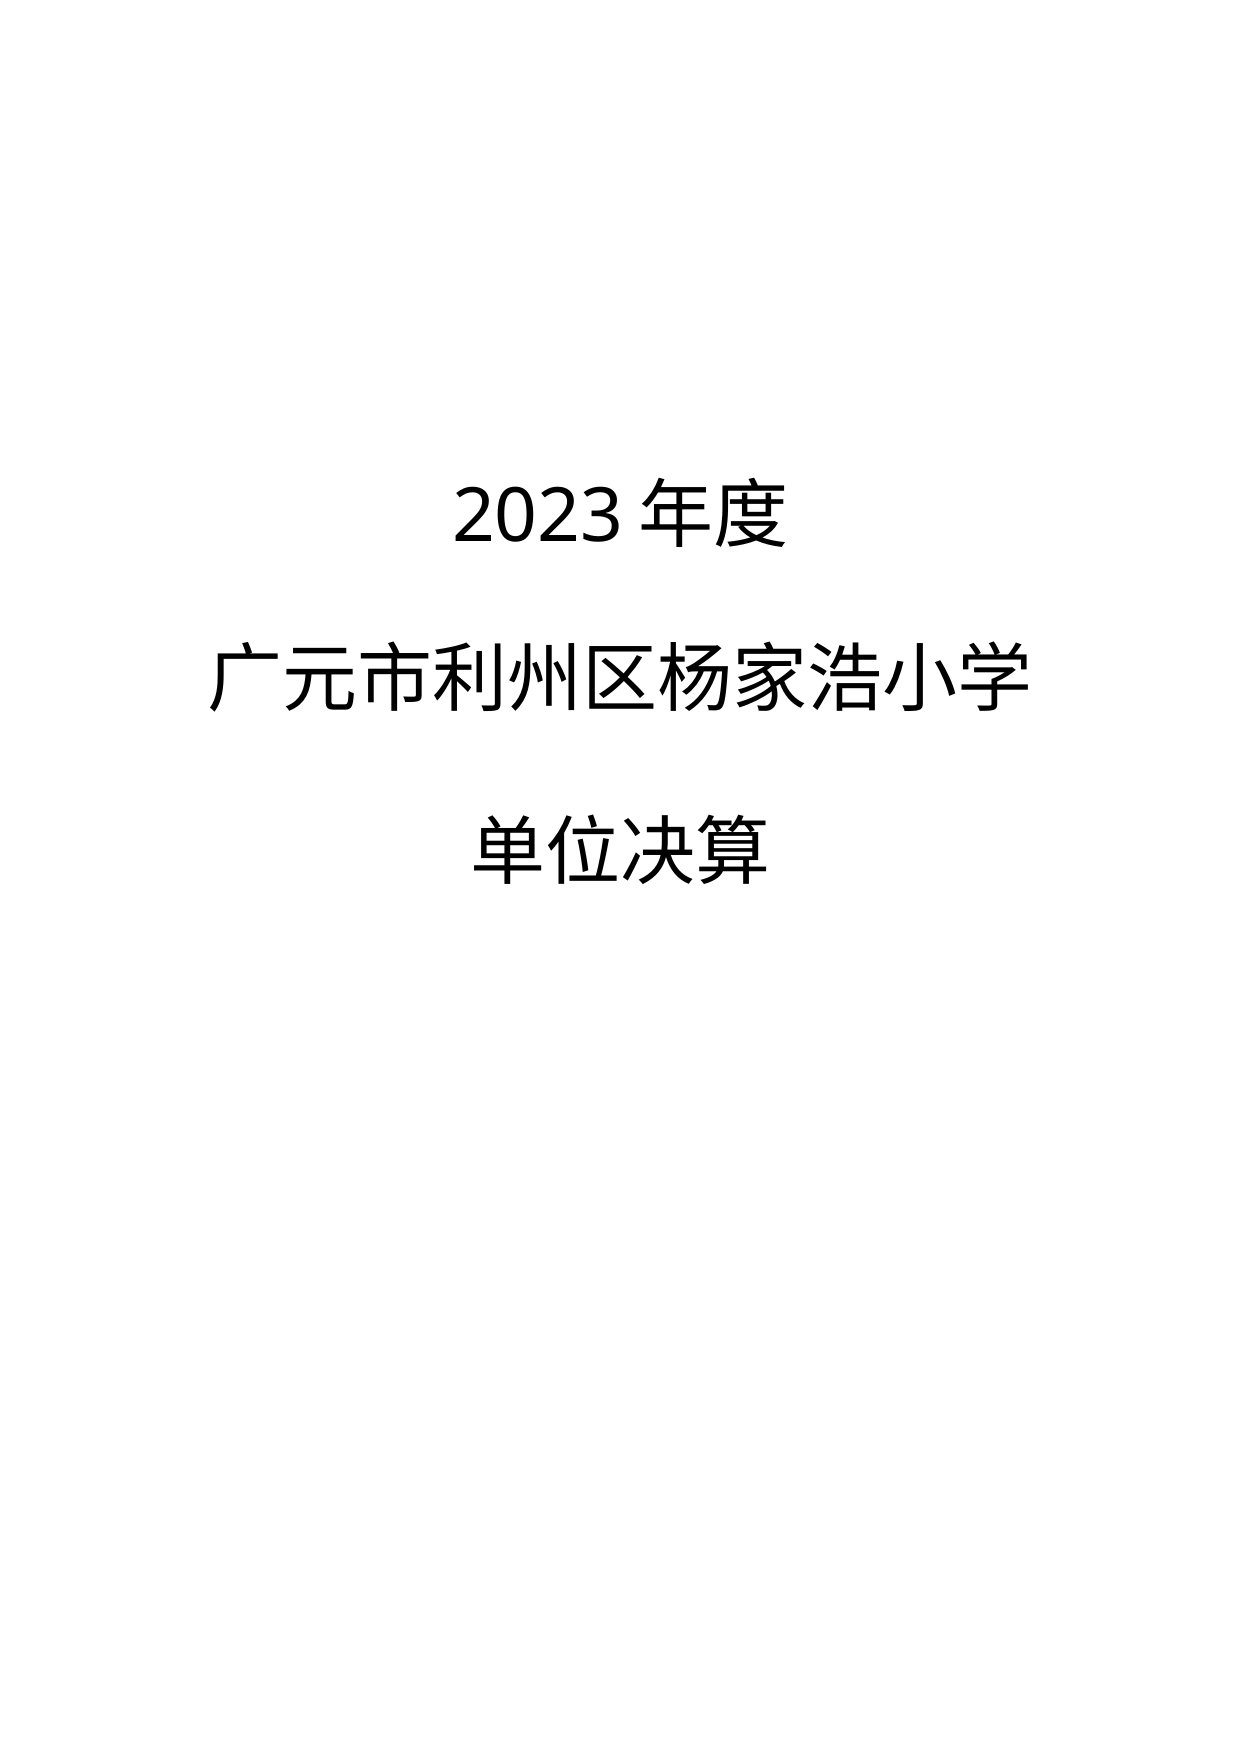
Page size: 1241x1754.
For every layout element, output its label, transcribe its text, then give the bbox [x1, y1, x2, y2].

text 广元市利州区杨家浩小学 [187, 618, 1053, 727]
text 单位决算 [187, 781, 1053, 911]
text 2023年度 [187, 454, 1053, 563]
